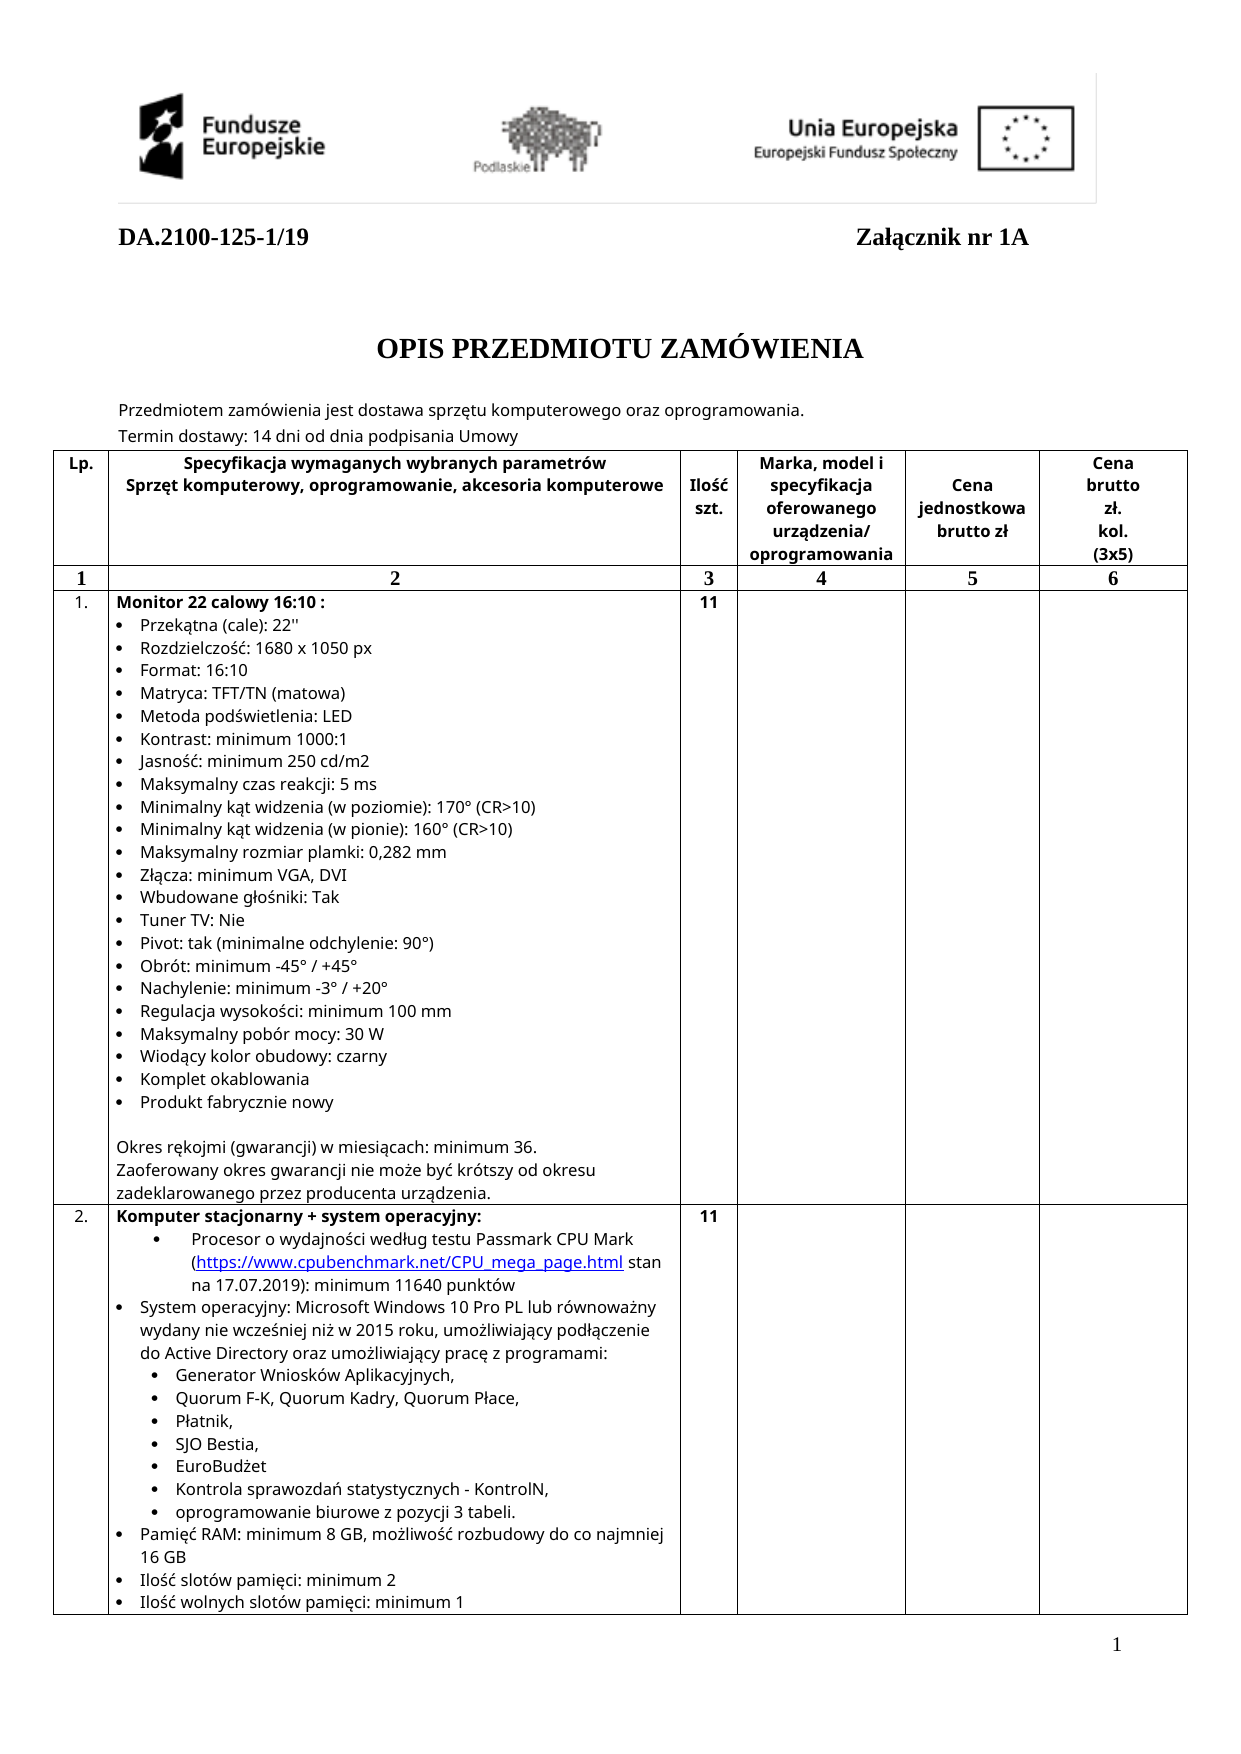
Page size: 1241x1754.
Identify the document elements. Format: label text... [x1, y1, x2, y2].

table_cell 5 [906, 566, 1039, 590]
table_cell [1040, 1205, 1187, 1614]
table_header Lp. [54, 451, 108, 565]
table_cell 11 [681, 1205, 737, 1614]
table_cell [906, 591, 1039, 1204]
table_cell 3 [681, 566, 737, 590]
table_header Cena jednostkowa brutto zł [906, 451, 1039, 565]
table_cell 1 [54, 566, 108, 590]
table_cell 11 [681, 591, 737, 1204]
table_cell 6 [1040, 566, 1187, 590]
table_header Ilość szt. [681, 451, 737, 565]
table_cell 2. [54, 1205, 108, 1614]
table_cell 4 [738, 566, 905, 590]
table_cell [738, 591, 905, 1204]
table_header Specyfikacja wymaganych wybranych parametrów Sprzęt komputerowy, oprogramowanie, akcesoria komputerowe [109, 451, 680, 565]
table_header Marka, model i specyfikacja oferowanego urządzenia/ oprogramowania [738, 451, 905, 565]
text Przedmiotem zamówienia jest dostawa sprzętu komputerowego oraz oprogramowania. [118, 398, 1122, 421]
picture [118, 73, 1098, 205]
table_cell [738, 1205, 905, 1614]
table_cell 2 [109, 566, 680, 590]
table_header Cena brutto zł. kol. (3x5) [1040, 451, 1187, 565]
table_cell [906, 1205, 1039, 1614]
text OPIS PRZEDMIOTU ZAMÓWIENIA [118, 331, 1122, 364]
table_cell 1. [54, 591, 108, 1204]
text DA.2100-125-1/19 Załącznik nr 1A [118, 222, 1122, 250]
text Termin dostawy: 14 dni od dnia podpisania Umowy [118, 424, 1122, 447]
table_cell [1040, 591, 1187, 1204]
table_cell Monitor 22 calowy 16:10 : Przekątna (cale): 22'' Rozdzielczość: 1680 x 1050 px Format: 16:10 Matryca: TFT/TN (matowa) Metoda podświetlenia: LED Kontrast: minimum 1000:1 Jasność: minimum 250 cd/m2 Maksymalny czas reakcji: 5 ms Minimalny kąt widzenia (w poziomie): 170° (CR>10) Minimalny kąt widzenia (w pionie): 160° (CR>10) Maksymalny rozmiar plamki: Złącza: minimum VGA, DVI Wbudowane głośniki: Tak Tuner TV: Nie Pivot: tak (minimalne odchylenie: 90°) Obrót: minimum -45° / +45° Nachylenie: minimum -3° / +20° Regulacja wysokości: minimum 100 mm Maksymalny pobór mocy: 30 W Wiodący kolor obudowy: czarny Komplet okablowania Produkt fabrycznie nowy Okres rękojmi (gwarancji) w miesiącach: minimum 36. Zaoferowany okres gwarancji nie może być krótszy od okresu zadeklarowanego przez producenta urządzenia. [109, 591, 680, 1204]
